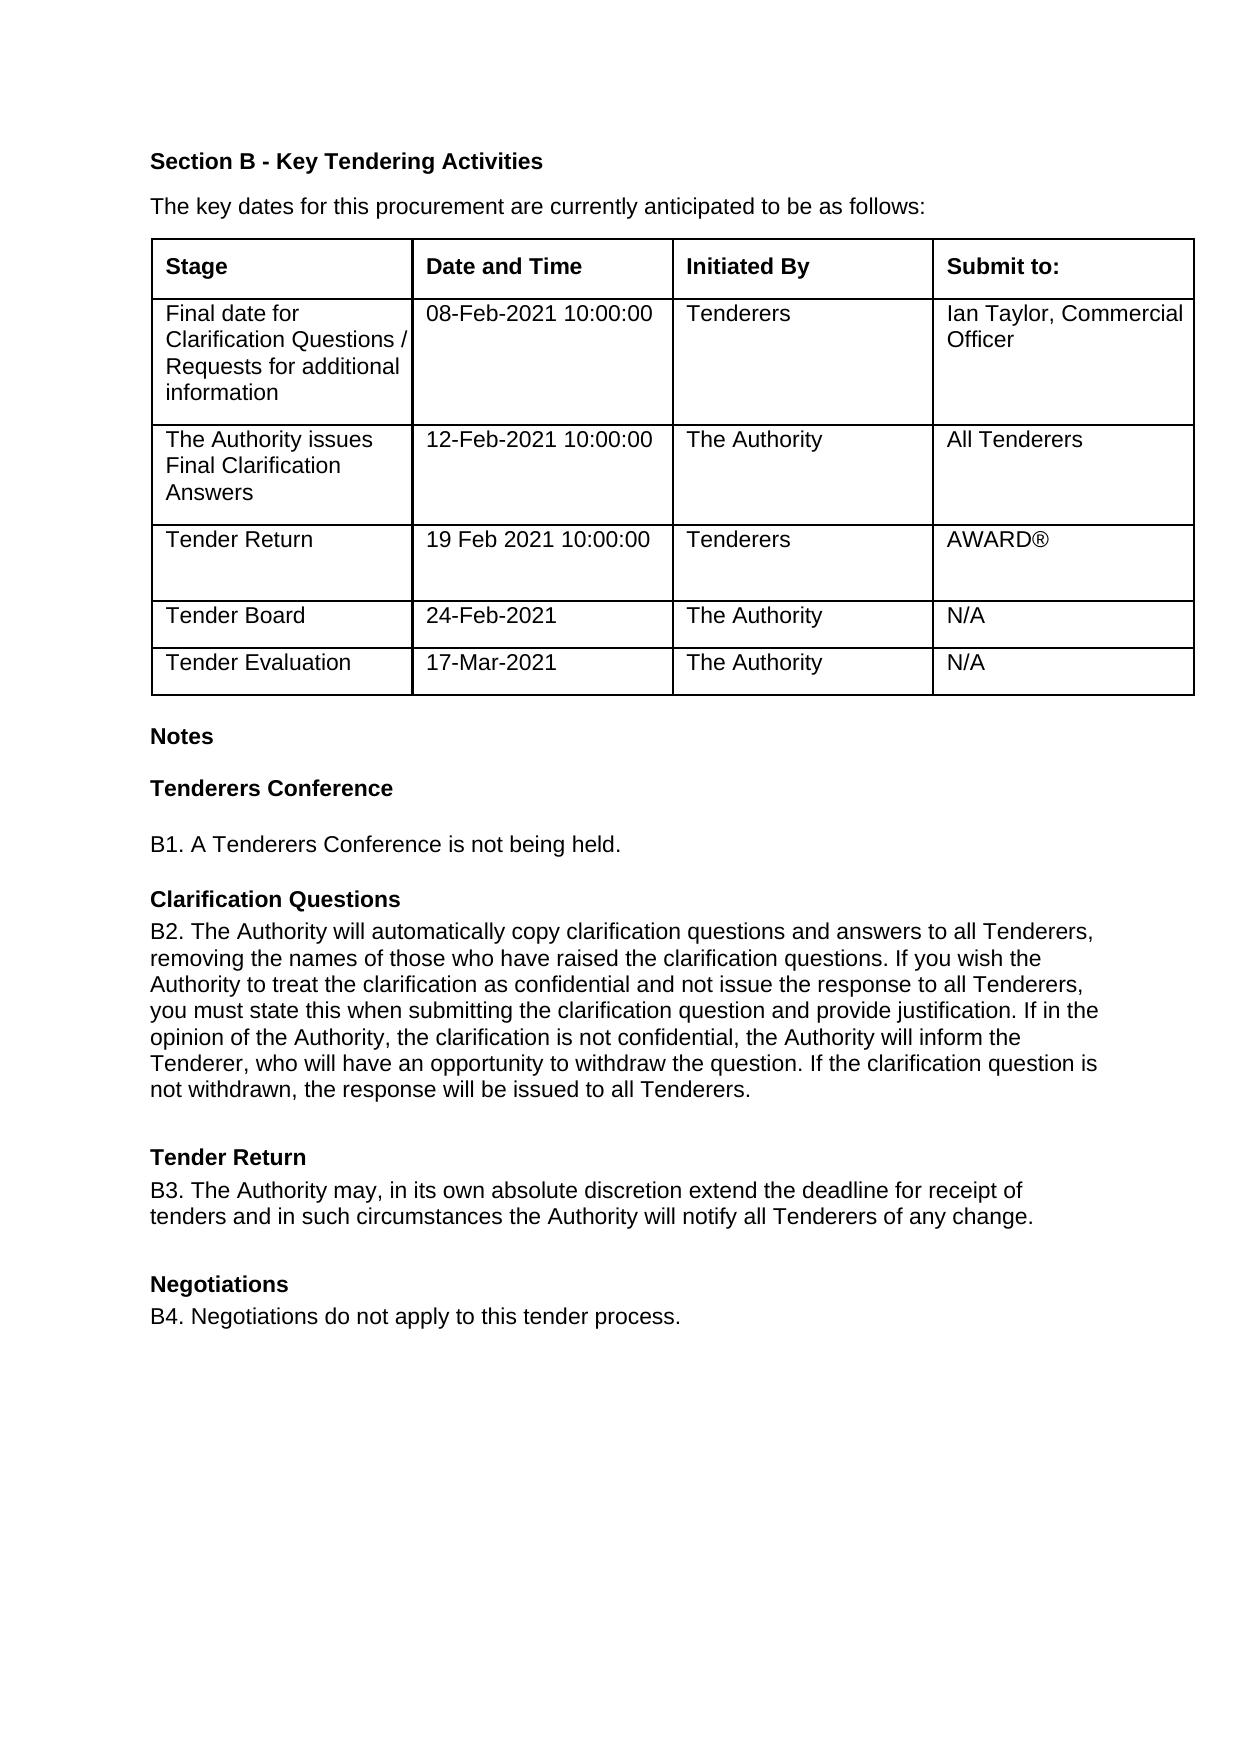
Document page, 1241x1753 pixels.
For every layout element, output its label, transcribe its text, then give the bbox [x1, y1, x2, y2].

table_cell Tenderers [674, 300, 932, 424]
table_header Stage [153, 240, 411, 298]
table_cell 19 Feb 2021 10:00:00 [414, 526, 672, 600]
table_cell 12-Feb-2021 10:00:00 [414, 426, 672, 524]
text e. Paragraph A37 a to d above are not a condition of working with the Authority now or in the future, nor will this issue form any part of the Tender evaluation, Contract award procedure or any resulting Contract. However, the Authority very much hopes you will want to provide your support.Section B - Key Tendering Activities [150, 148, 1103, 174]
text Tenderers Conference [150, 775, 1103, 802]
table_cell AWARD® [934, 526, 1193, 600]
table_cell 17-Mar-2021 [414, 649, 672, 694]
table_header Date and Time [414, 240, 672, 298]
table_cell The Authority [674, 426, 932, 524]
table_cell Tender Board [153, 602, 411, 647]
table_cell N/A [934, 649, 1193, 694]
text B3. The Authority may, in its own absolute discretion extend the deadline for receipt of tenders and in such circumstances the Authority will notify all Tenderers of any change. [150, 1177, 1103, 1229]
table_header Initiated By [674, 240, 932, 298]
text Notes [150, 723, 1103, 749]
table_cell 08-Feb-2021 10:00:00 [414, 300, 672, 424]
table_cell 24-Feb-2021 [414, 602, 672, 647]
text Clarification Questions [150, 886, 1103, 912]
text B4. Negotiations do not apply to this tender process. [150, 1303, 1103, 1329]
table_cell The Authority [674, 602, 932, 647]
text Tender Return [150, 1144, 1103, 1170]
table_cell Ian Taylor, Commercial Officer [934, 300, 1193, 424]
table_cell The Authority [674, 649, 932, 694]
table_cell Tender Return [153, 526, 411, 600]
table_header Submit to: [934, 240, 1193, 298]
text Negotiations [150, 1271, 1103, 1297]
text The key dates for this procurement are currently anticipated to be as follows: [150, 193, 1103, 219]
table_cell The Authority issues Final Clarification Answers [153, 426, 411, 524]
table_cell Tender Evaluation [153, 649, 411, 694]
table_cell Tenderers [674, 526, 932, 600]
table_cell N/A [934, 602, 1193, 647]
table_cell Final date for Clarification Questions / Requests for additional information [153, 300, 411, 424]
table_cell All Tenderers [934, 426, 1193, 524]
text B2. The Authority will automatically copy clarification questions and answers to all Tenderers, removing the names of those who have raised the clarification questions. If you wish the Authority to treat the clarification as confidential and not issue the response to all Tenderers, you must state this when submitting the clarification question and provide justification. If in the opinion of the Authority, the clarification is not confidential, the Authority will inform the Tenderer, who will have an opportunity to withdraw the question. If the clarification question is not withdrawn, the response will be issued to all Tenderers. [150, 918, 1103, 1103]
text B1. A Tenderers Conference is not being held. [150, 831, 1103, 857]
